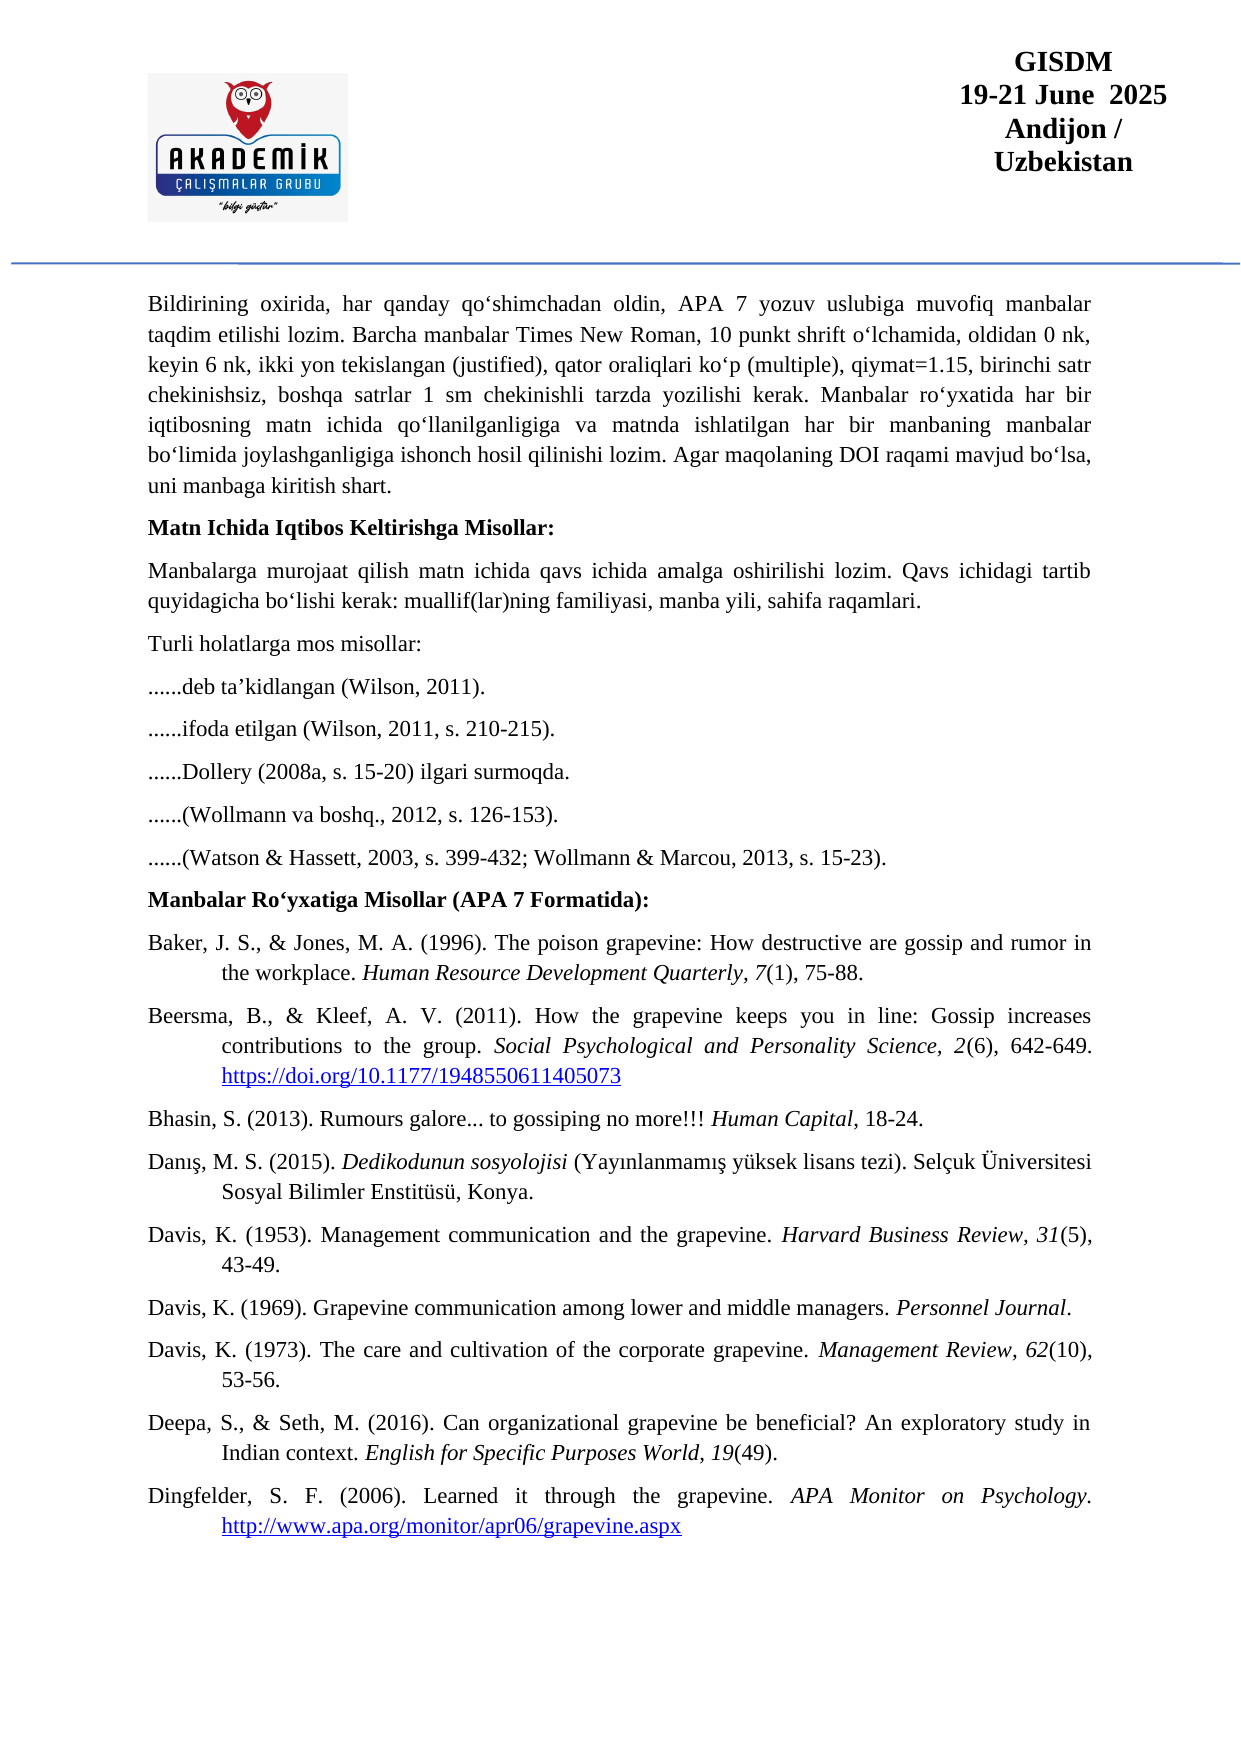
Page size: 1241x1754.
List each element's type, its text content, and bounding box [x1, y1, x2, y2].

text ......(Wollmann va boshq., 2012, s. 126-153). [148, 801, 1093, 827]
text Dingfelder, S. F. (2006). Learned it through the grapevine. APA Monitor on Psychology. http://www.apa.org/monitor/apr06/grapevine.aspx [148, 1482, 1093, 1539]
text ......(Watson & Hassett, 2003, s. 399-432; Wollmann & Marcou, 2013, s. 15-23). [148, 843, 1093, 870]
text Manbalar Ro‘yxatiga Misollar (APA 7 Formatida): [148, 886, 1093, 913]
text Deepa, S., & Seth, M. (2016). Can organizational grapevine be beneficial? An exploratory study in Indian context. English for Specific Purposes World, 19(49). [148, 1409, 1093, 1466]
text Baker, J. S., & Jones, M. A. (1996). The poison grapevine: How destructive are gossip and rumor in the workplace. Human Resource Development Quarterly, 7(1), 75-88. [148, 929, 1093, 986]
text Turli holatlarga mos misollar: [148, 630, 1093, 656]
text Beersma, B., & Kleef, A. V. (2011). How the grapevine keeps you in line: Gossip increases contributions to the group. Social Psychological and Personality Science, 2(6), 642-649. https://doi.org/10.1177/1948550611405073 [148, 1002, 1093, 1089]
text ......deb ta’kidlangan (Wilson, 2011). [148, 673, 1093, 699]
text Manbalarga murojaat qilish matn ichida qavs ichida amalga oshirilishi lozim. Qavs ichidagi tartib quyidagicha bo‘lishi kerak: muallif(lar)ning familiyasi, manba yili, sahifa raqamlari. [148, 557, 1093, 614]
text Danış, M. S. (2015). Dedikodunun sosyolojisi (Yayınlanmamış yüksek lisans tezi). Selçuk Üniversitesi Sosyal Bilimler Enstitüsü, Konya. [148, 1148, 1093, 1204]
text ......Dollery (2008a, s. 15-20) ilgari surmoqda. [148, 758, 1093, 784]
text Matn Ichida Iqtibos Keltirishga Misollar: [148, 514, 1093, 541]
text Davis, K. (1953). Management communication and the grapevine. Harvard Business Review, 31(5), 43-49. [148, 1221, 1093, 1277]
text Bildirining oxirida, har qanday qo‘shimchadan oldin, APA 7 yozuv uslubiga muvofiq manbalar taqdim etilishi lozim. Barcha manbalar Times New Roman, 10 punkt shrift o‘lchamida, oldidan 0 nk, keyin 6 nk, ikki yon tekislangan (justified), qator oraliqlari ko‘p (multiple), qiymat=1.15, birinchi satr chekinishsiz, boshqa satrlar 1 sm chekinishli tarzda yozilishi kerak. Manbalar ro‘yxatida har bir iqtibosning matn ichida qo‘llanilganligiga va matnda ishlatilgan har bir manbaning manbalar bo‘limida joylashganligiga ishonch hosil qilinishi lozim. Agar maqolaning DOI raqami mavjud bo‘lsa, uni manbaga kiritish shart. [148, 290, 1093, 498]
text ......ifoda etilgan (Wilson, 2011, s. 210-215). [148, 715, 1093, 742]
text Davis, K. (1973). The care and cultivation of the corporate grapevine. Management Review, 62(10), 53-56. [148, 1336, 1093, 1393]
text Bhasin, S. (2013). Rumours galore... to gossiping no more!!! Human Capital, 18-24. [148, 1105, 1093, 1131]
text Davis, K. (1969). Grapevine communication among lower and middle managers. Personnel Journal. [148, 1293, 1093, 1320]
picture [147, 73, 348, 222]
